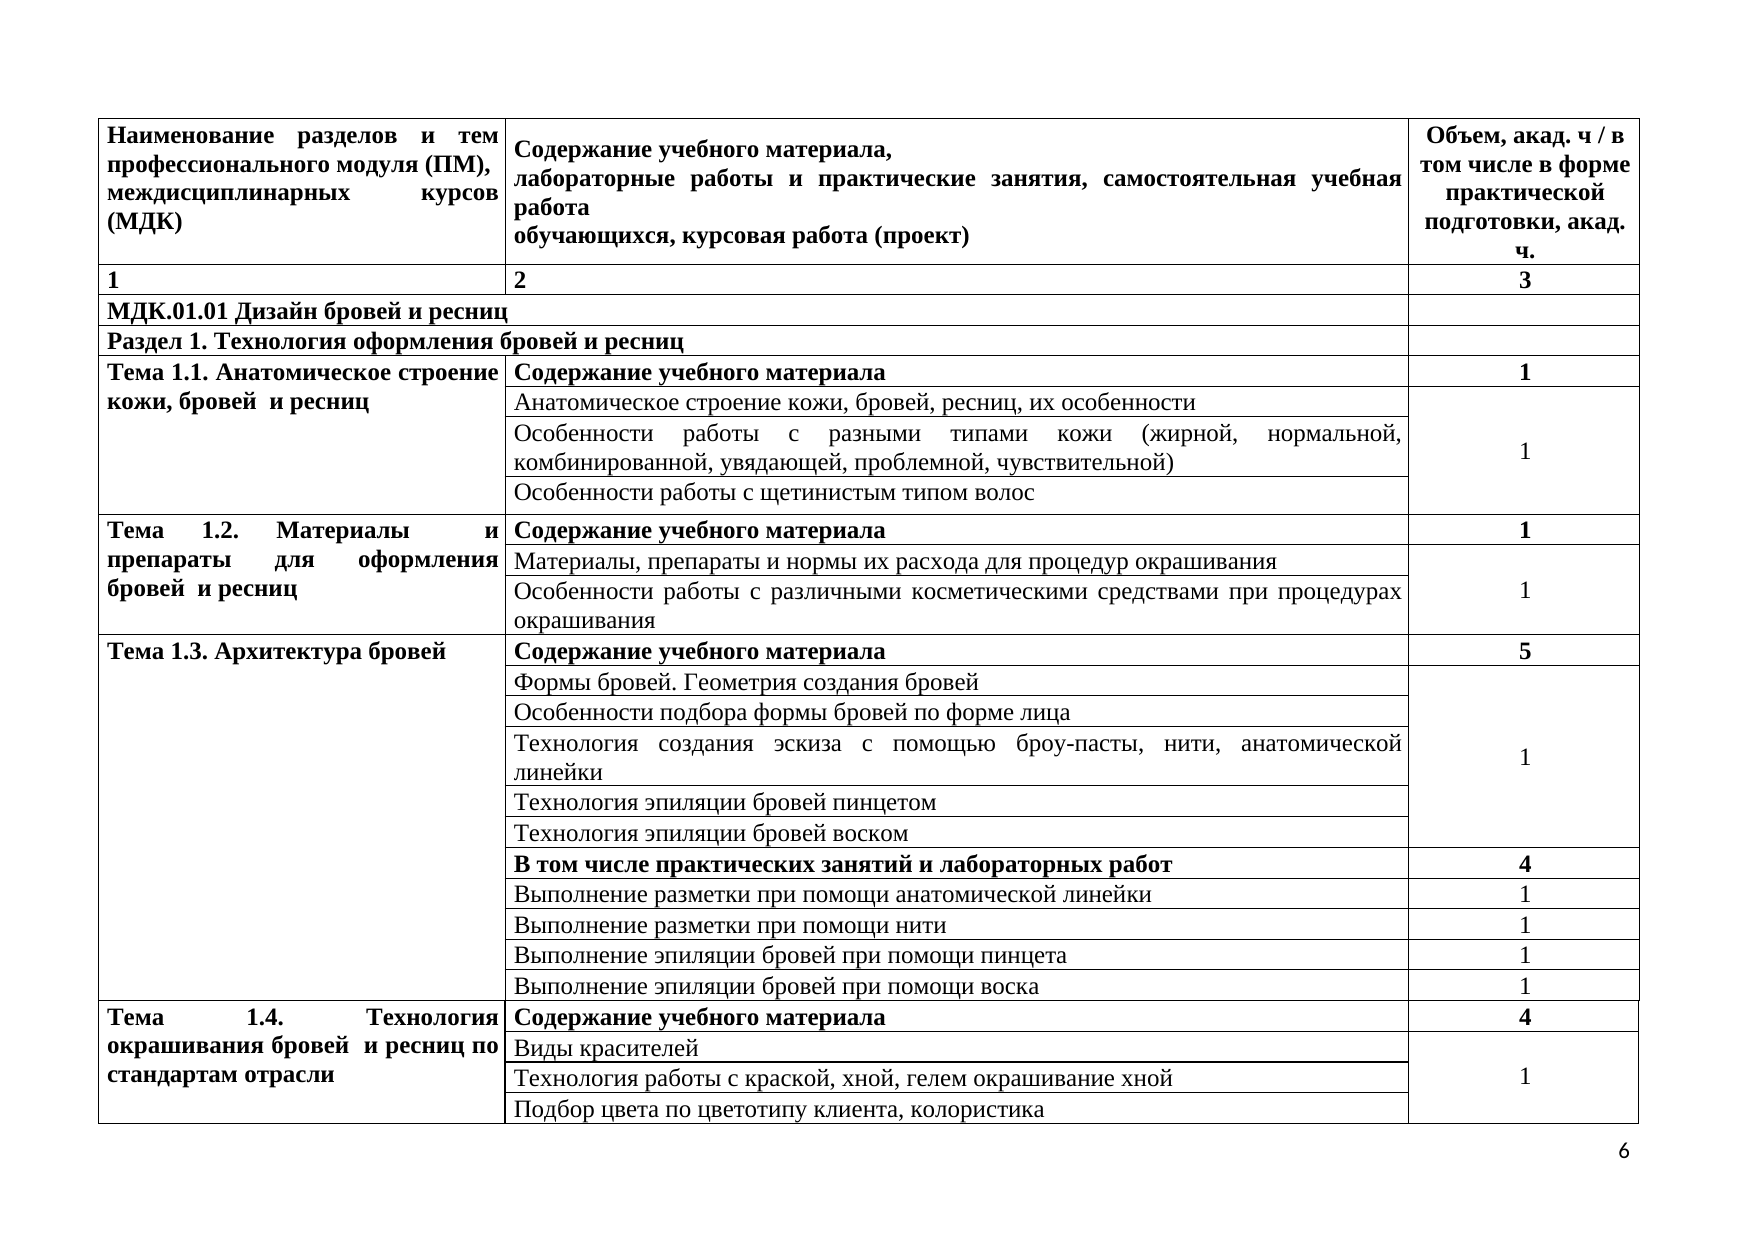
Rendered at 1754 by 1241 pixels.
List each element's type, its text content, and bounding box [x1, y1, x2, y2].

table_cell Содержание учебного материала [506, 635, 1408, 664]
table_cell Выполнение разметки при помощи анатомической линейки [506, 879, 1408, 908]
table_cell Особенности работы с щетинистым типом волос [506, 477, 1408, 514]
table_cell Тема 1.1. Анатомическое строение кожи, бровей и ресниц [99, 356, 505, 514]
table_cell 1 [1409, 940, 1639, 969]
table_cell Содержание учебного материала [506, 515, 1408, 544]
table_header Наименование разделов и тем профессионального модуля (ПМ), междисциплинарных курсов (МДК) [99, 119, 505, 264]
table_cell Виды красителей [506, 1032, 1408, 1061]
table_cell Анатомическое строение кожи, бровей, ресниц, их особенности [506, 387, 1408, 416]
table_cell Технология эпиляции бровей воском [506, 817, 1408, 847]
table_cell 1 [99, 265, 505, 294]
table_cell Тема 1.2. Материалы и препараты для оформления бровей и ресниц [99, 515, 505, 634]
table_cell Раздел 1. Технология оформления бровей и ресниц [99, 326, 1408, 355]
table_cell Особенности подбора формы бровей по форме лица [506, 696, 1408, 726]
table_cell Формы бровей. Геометрия создания бровей [506, 666, 1408, 695]
table_cell 1 [1409, 387, 1639, 514]
table_cell 4 [1409, 1001, 1638, 1031]
table_cell [1409, 295, 1639, 325]
table_cell 1 [1409, 356, 1639, 386]
table_cell 4 [1409, 848, 1639, 878]
table_cell 1 [1409, 909, 1639, 939]
table_cell Технология создания эскиза с помощью броу-пасты, нити, анатомической линейки [506, 727, 1408, 785]
table_cell 1 [1409, 879, 1639, 908]
table_cell Содержание учебного материала [506, 356, 1408, 386]
table_cell 1 [1409, 545, 1639, 634]
table_cell 2 [506, 265, 1408, 294]
table_cell Выполнение разметки при помощи нити [506, 909, 1408, 939]
table_cell Особенности работы с разными типами кожи (жирной, нормальной, комбинированной, увядающей, проблемной, чувствительной) [506, 417, 1408, 476]
table_cell В том числе практических занятий и лабораторных работ [506, 848, 1408, 878]
table_cell Подбор цвета по цветотипу клиента, колористика [506, 1093, 1408, 1123]
table_cell Тема 1.4. Технология окрашивания бровей и ресниц по стандартам отрасли [99, 1001, 504, 1123]
table_cell 1 [1409, 970, 1639, 1000]
table_header Объем, акад. ч / в том числе в форме практической подготовки, акад. ч. [1409, 119, 1639, 264]
table_cell 1 [1409, 666, 1639, 847]
table_cell [1409, 326, 1639, 355]
table_header Содержание учебного материала, лабораторные работы и практические занятия, самостоятельная учебная работа обучающихся, курсовая работа (проект) [506, 119, 1408, 264]
table_cell Тема 1.3. Архитектура бровей [99, 635, 505, 1000]
table_cell Особенности работы с различными косметическими средствами при процедурах окрашивания [506, 576, 1408, 634]
table_cell Выполнение эпиляции бровей при помощи воска [506, 970, 1408, 1000]
table_cell 1 [1409, 515, 1639, 544]
table_cell Технология работы с краской, хной, гелем окрашивание хной [506, 1063, 1408, 1092]
table_cell Технология эпиляции бровей пинцетом [506, 786, 1408, 816]
table_cell 5 [1409, 635, 1639, 664]
table_cell 1 [1409, 1032, 1638, 1123]
table_cell МДК.01.01 Дизайн бровей и ресниц [99, 295, 1408, 325]
table_cell Содержание учебного материала [506, 1001, 1408, 1031]
table_cell 3 [1409, 265, 1639, 294]
table_cell Выполнение эпиляции бровей при помощи пинцета [506, 940, 1408, 969]
table_cell Материалы, препараты и нормы их расхода для процедур окрашивания [506, 545, 1408, 575]
